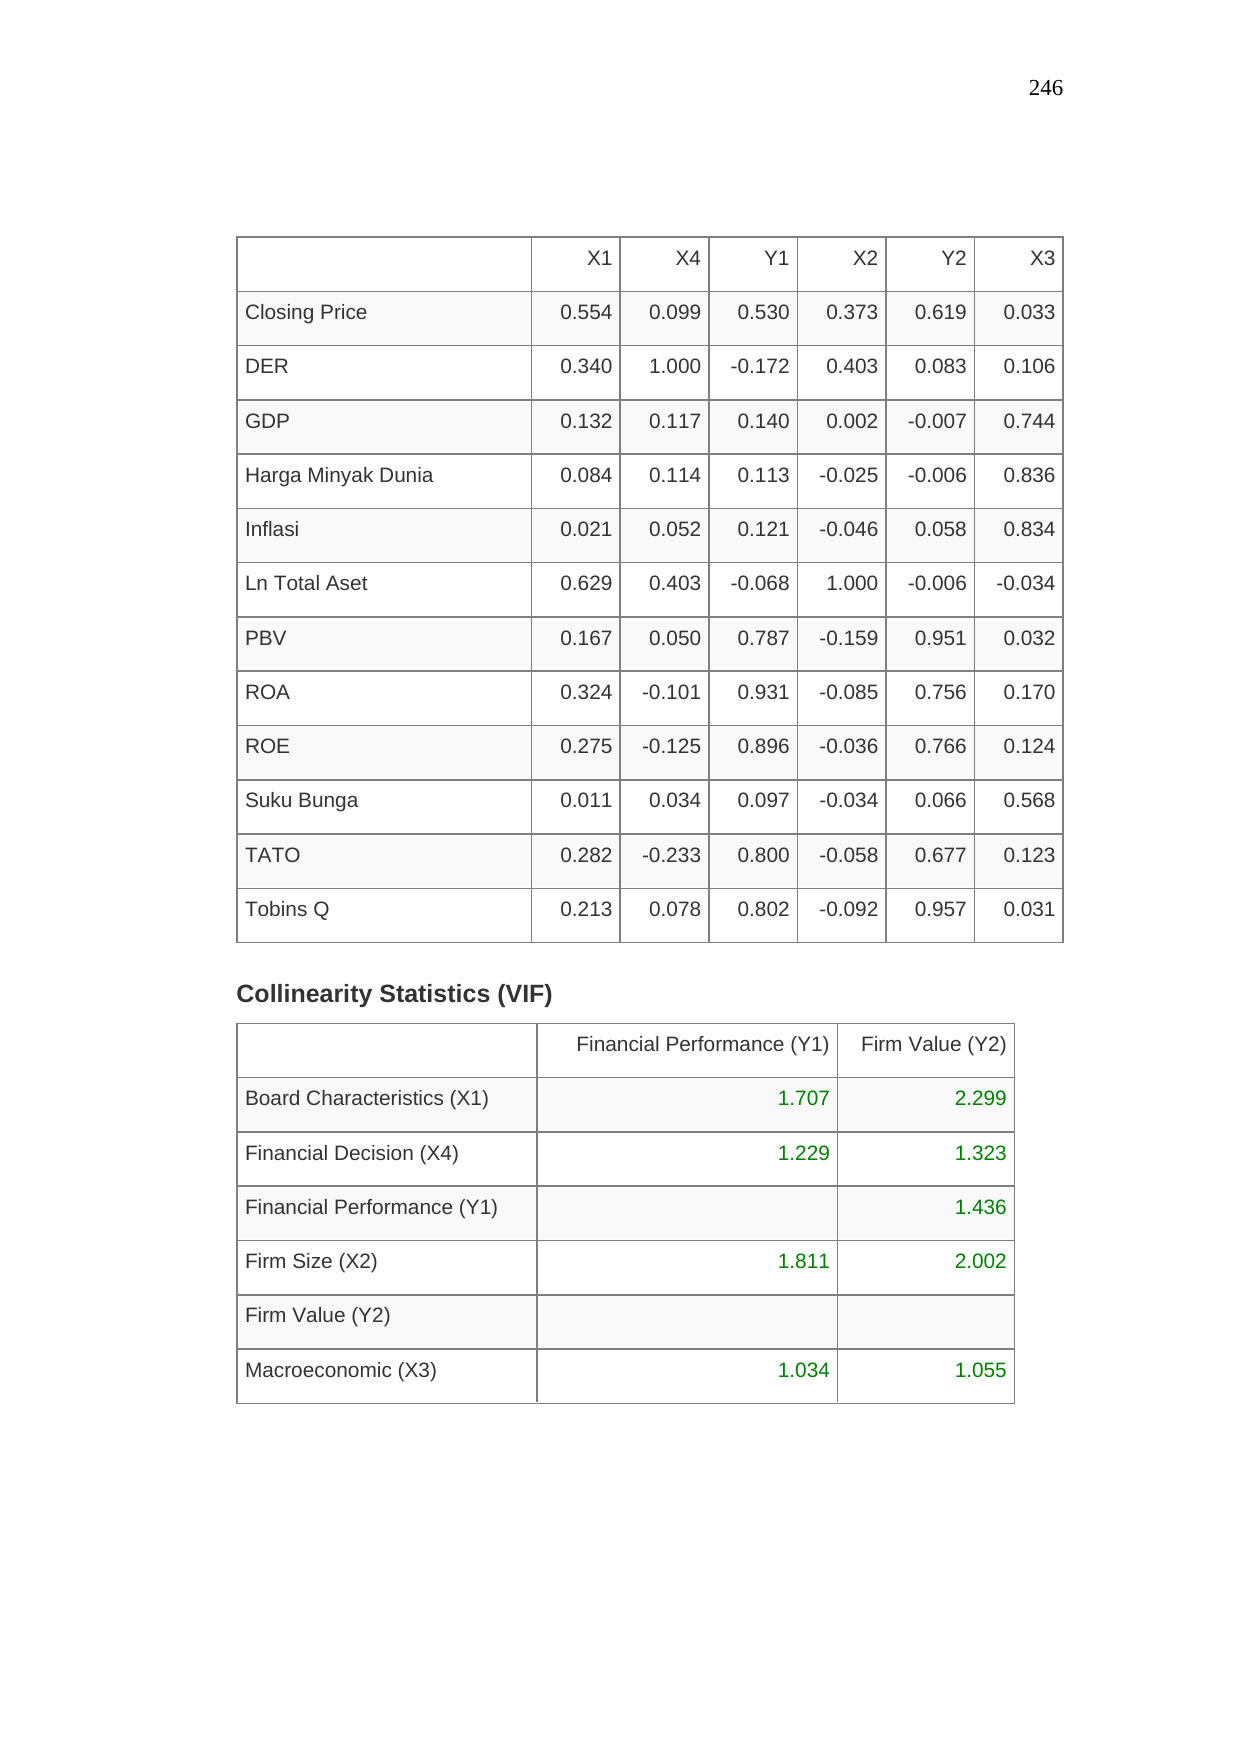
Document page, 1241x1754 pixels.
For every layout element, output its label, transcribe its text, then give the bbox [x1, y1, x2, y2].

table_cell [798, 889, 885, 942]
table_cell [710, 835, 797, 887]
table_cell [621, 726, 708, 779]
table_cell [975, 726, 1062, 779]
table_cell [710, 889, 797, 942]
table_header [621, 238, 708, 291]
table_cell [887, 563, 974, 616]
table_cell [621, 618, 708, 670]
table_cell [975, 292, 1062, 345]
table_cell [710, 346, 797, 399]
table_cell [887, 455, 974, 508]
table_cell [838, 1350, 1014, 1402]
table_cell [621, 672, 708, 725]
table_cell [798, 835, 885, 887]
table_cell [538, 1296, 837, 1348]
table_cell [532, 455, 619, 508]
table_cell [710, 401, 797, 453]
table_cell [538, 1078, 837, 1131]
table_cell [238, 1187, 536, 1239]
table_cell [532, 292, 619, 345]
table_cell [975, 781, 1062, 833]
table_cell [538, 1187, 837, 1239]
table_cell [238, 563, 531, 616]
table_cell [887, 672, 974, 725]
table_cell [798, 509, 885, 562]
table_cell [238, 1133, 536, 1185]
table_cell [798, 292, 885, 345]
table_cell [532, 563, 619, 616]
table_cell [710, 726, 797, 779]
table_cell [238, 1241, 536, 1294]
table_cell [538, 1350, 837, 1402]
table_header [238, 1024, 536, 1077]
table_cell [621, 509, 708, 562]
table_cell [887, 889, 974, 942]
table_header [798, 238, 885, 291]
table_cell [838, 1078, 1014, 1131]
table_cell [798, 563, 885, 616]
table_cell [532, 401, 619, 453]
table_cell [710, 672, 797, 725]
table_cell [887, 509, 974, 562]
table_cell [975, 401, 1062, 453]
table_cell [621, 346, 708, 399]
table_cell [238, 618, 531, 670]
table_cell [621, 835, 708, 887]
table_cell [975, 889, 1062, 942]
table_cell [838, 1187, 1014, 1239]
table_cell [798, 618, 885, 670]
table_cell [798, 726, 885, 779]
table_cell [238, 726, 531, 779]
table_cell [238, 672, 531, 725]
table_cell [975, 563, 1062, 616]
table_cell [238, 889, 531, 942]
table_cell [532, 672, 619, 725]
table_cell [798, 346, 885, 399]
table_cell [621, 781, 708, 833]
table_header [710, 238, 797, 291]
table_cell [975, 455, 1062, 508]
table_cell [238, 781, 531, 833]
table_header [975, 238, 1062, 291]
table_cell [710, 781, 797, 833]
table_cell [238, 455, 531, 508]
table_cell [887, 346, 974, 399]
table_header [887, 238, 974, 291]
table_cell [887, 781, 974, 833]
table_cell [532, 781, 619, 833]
subtitle Collinearity Statistics (VIF) [236, 979, 1063, 1008]
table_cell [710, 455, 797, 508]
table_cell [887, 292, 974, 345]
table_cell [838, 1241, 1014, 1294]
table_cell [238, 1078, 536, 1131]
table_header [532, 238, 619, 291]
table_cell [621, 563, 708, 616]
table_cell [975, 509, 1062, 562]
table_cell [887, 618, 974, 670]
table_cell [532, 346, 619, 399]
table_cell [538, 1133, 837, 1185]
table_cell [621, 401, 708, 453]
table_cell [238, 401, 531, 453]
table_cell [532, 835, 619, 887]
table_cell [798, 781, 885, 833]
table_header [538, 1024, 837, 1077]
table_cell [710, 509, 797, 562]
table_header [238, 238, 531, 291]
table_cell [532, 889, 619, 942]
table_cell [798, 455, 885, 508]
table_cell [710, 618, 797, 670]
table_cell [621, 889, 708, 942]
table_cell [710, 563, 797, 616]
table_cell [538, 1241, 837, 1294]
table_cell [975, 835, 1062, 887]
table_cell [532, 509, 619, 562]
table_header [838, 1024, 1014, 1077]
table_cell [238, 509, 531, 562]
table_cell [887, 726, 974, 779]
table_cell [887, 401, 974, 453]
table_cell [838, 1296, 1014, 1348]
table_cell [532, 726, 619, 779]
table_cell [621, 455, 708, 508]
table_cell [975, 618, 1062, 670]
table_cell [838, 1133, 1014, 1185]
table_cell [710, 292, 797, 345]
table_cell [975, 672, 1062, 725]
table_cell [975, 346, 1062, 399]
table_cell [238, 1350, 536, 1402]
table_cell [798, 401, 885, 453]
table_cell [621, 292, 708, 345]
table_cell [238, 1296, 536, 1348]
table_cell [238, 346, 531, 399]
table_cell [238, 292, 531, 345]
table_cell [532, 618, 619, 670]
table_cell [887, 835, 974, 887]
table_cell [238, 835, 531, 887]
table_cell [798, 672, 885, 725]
